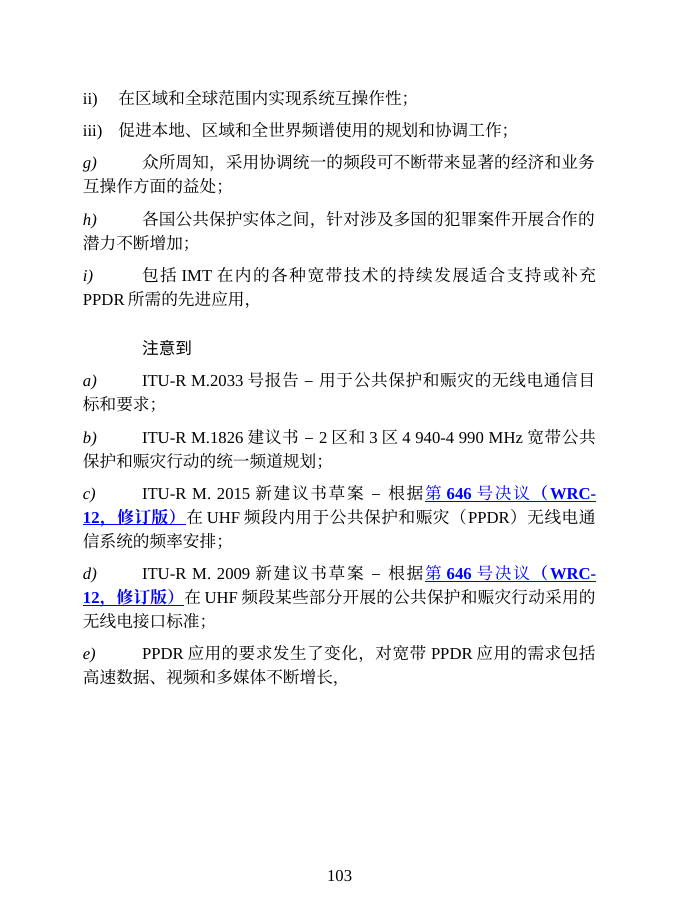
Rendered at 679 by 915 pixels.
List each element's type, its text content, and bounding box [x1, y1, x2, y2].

text e) PPDR应用的要求发生了变化，对宽带PPDR应用的需求包括高速数据、视频和多媒体不断增长， [83, 641, 596, 688]
text 注意到 [142, 335, 596, 359]
text g) 众所周知，采用协调统一的频段可不断带来显著的经济和业务互操作方面的益处； [83, 150, 596, 198]
text i) 包括IMT在内的各种宽带技术的持续发展适合支持或补充PPDR所需的先进应用， [83, 262, 596, 310]
text a) ITU-R M.2033号报告 – 用于公共保护和赈灾的无线电通信目标和要求； [83, 368, 596, 416]
text c) ITU-R M. 2015新建议书草案 – 根据第646号决议（WRC-12，修订版）在UHF频段内用于公共保护和赈灾（PPDR）无线电通信系统的频率安排； [83, 480, 596, 552]
text h) 各国公共保护实体之间，针对涉及多国的犯罪案件开展合作的潜力不断增加； [83, 206, 596, 254]
text ii) 在区域和全球范围内实现系统互操作性； [83, 85, 596, 109]
text iii) 促进本地、区域和全世界频谱使用的规划和协调工作； [83, 117, 596, 141]
text b) ITU-R M.1826建议书 – 2区和3区4 940-4 990 MHz宽带公共保护和赈灾行动的统一频道规划； [83, 424, 596, 472]
text d) ITU-R M. 2009新建议书草案 – 根据第646号决议（WRC-12，修订版）在UHF频段某些部分开展的公共保护和赈灾行动采用的无线电接口标准； [83, 560, 596, 632]
